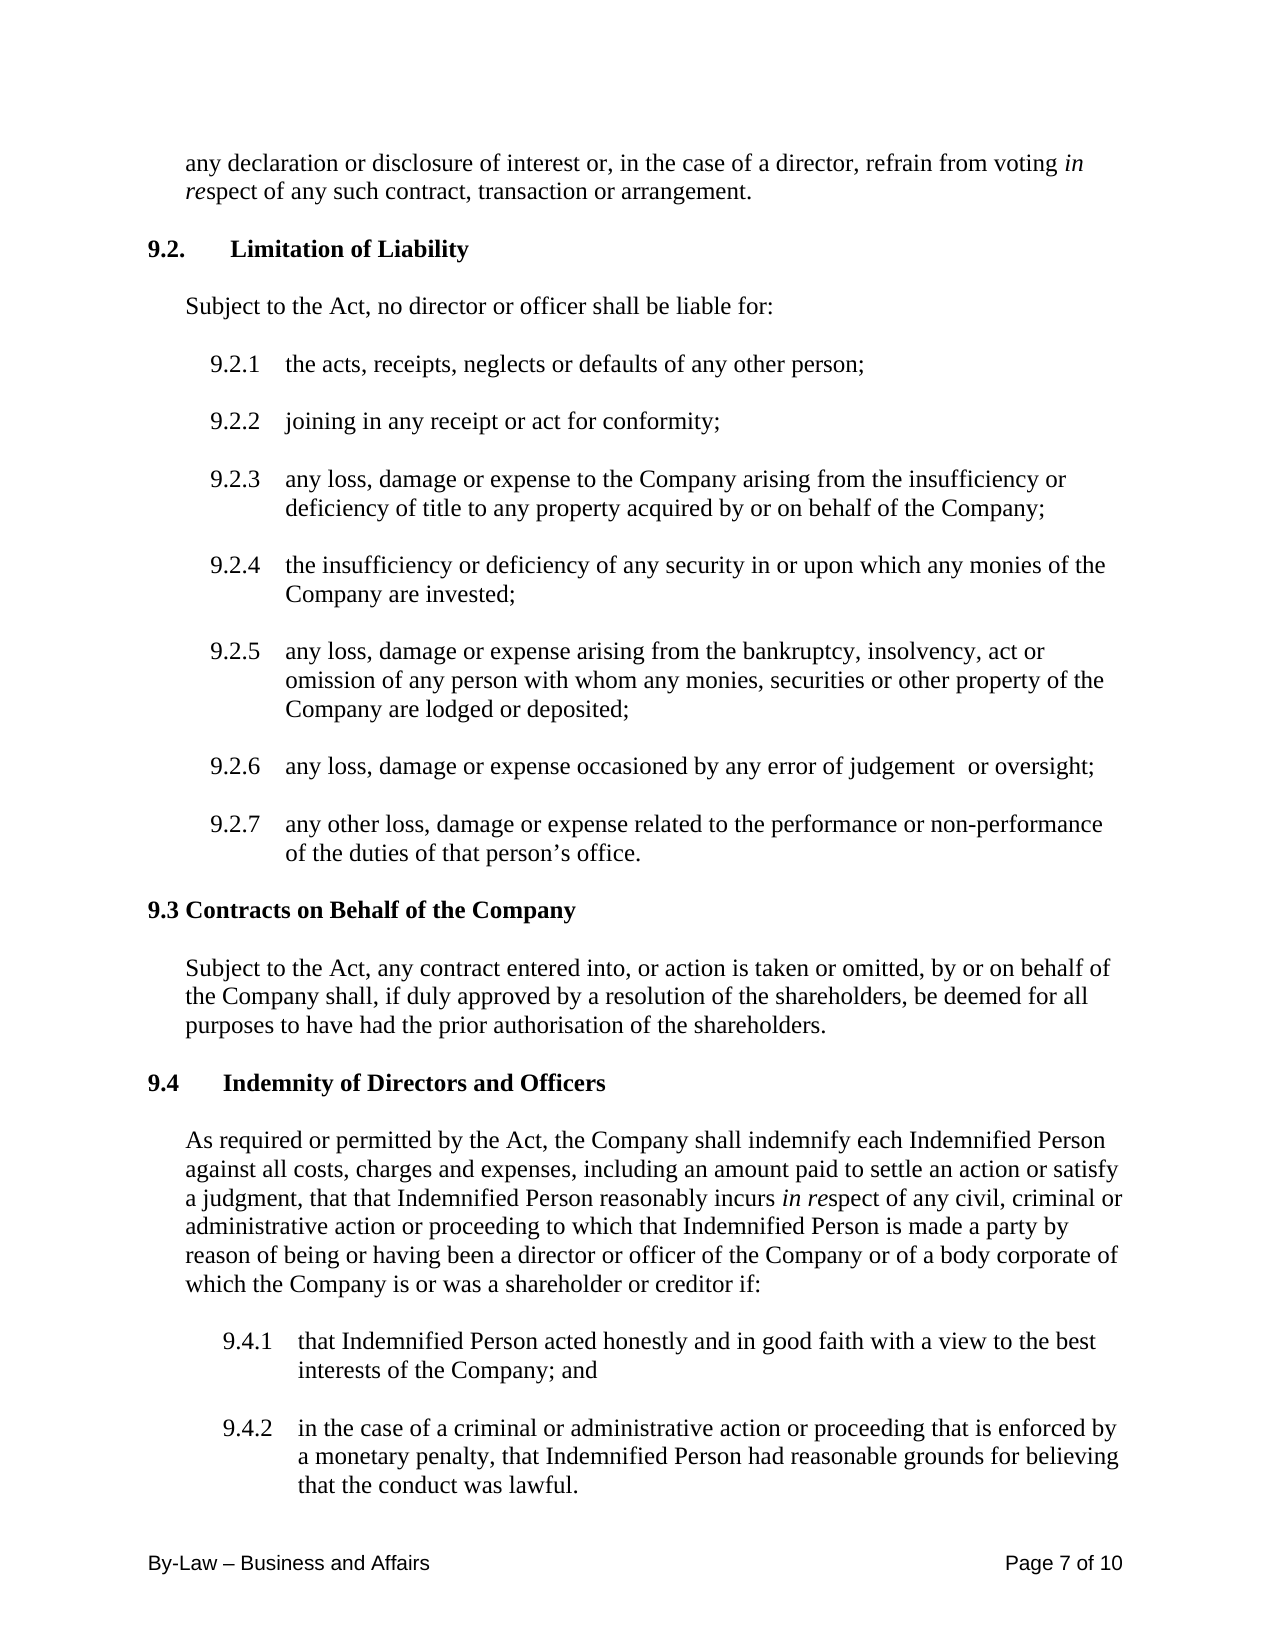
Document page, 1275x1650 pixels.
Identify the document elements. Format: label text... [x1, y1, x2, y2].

text Subject to the Act, any contract entered into, or action is taken or omitted, by or on behalf of the Company shall, if duly approved by a resolution of the shareholders, be deemed for all purposes to have had the prior authorisation of the shareholders. [148, 953, 1127, 1039]
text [148, 148, 1127, 205]
list the acts, receipts, neglects or defaults of any other person; [210, 349, 1127, 378]
list the insufficiency or deficiency of any security in or upon which any monies of the Company are invested; [210, 550, 1127, 608]
list any loss, damage or expense arising from the bankruptcy, insolvency, act or omission of any person with whom any monies, securities or other property of the Company are lodged or deposited; [210, 636, 1127, 723]
text Subject to the Act, no director or officer shall be liable for: [148, 291, 1127, 320]
text 9.3 Contracts on Behalf of the Company [148, 895, 1127, 924]
list joining in any receipt or act for conformity; [210, 406, 1127, 435]
list that Indemnified Person acted honestly and in good faith with a view to the best interests of the Company; and [223, 1326, 1127, 1384]
list Indemnity of Directors and Officers [148, 1068, 1127, 1096]
list any loss, damage or expense occasioned by any error of judgement or oversight; [210, 751, 1127, 780]
list in the case of a criminal or administrative action or proceeding that is enforced by a monetary penalty, that Indemnified Person had reasonable grounds for believing that the conduct was lawful. [223, 1413, 1127, 1499]
text As required or permitted by the Act, the Company shall indemnify each Indemnified Person against all costs, charges and expenses, including an amount paid to settle an action or satisfy a judgment, that that Indemnified Person reasonably incurs in respect of any civil, criminal or administrative action or proceeding to which that Indemnified Person is made a party by reason of being or having been a director or officer of the Company or of a body corporate of which the Company is or was a shareholder or creditor if: [148, 1125, 1127, 1298]
list any loss, damage or expense to the Company arising from the insufficiency or deficiency of title to any property acquired by or on behalf of the Company; [210, 464, 1127, 521]
list Limitation of Liability [148, 234, 1127, 263]
list any other loss, damage or expense related to the performance or non-performance of the duties of that person’s office. [210, 809, 1127, 866]
